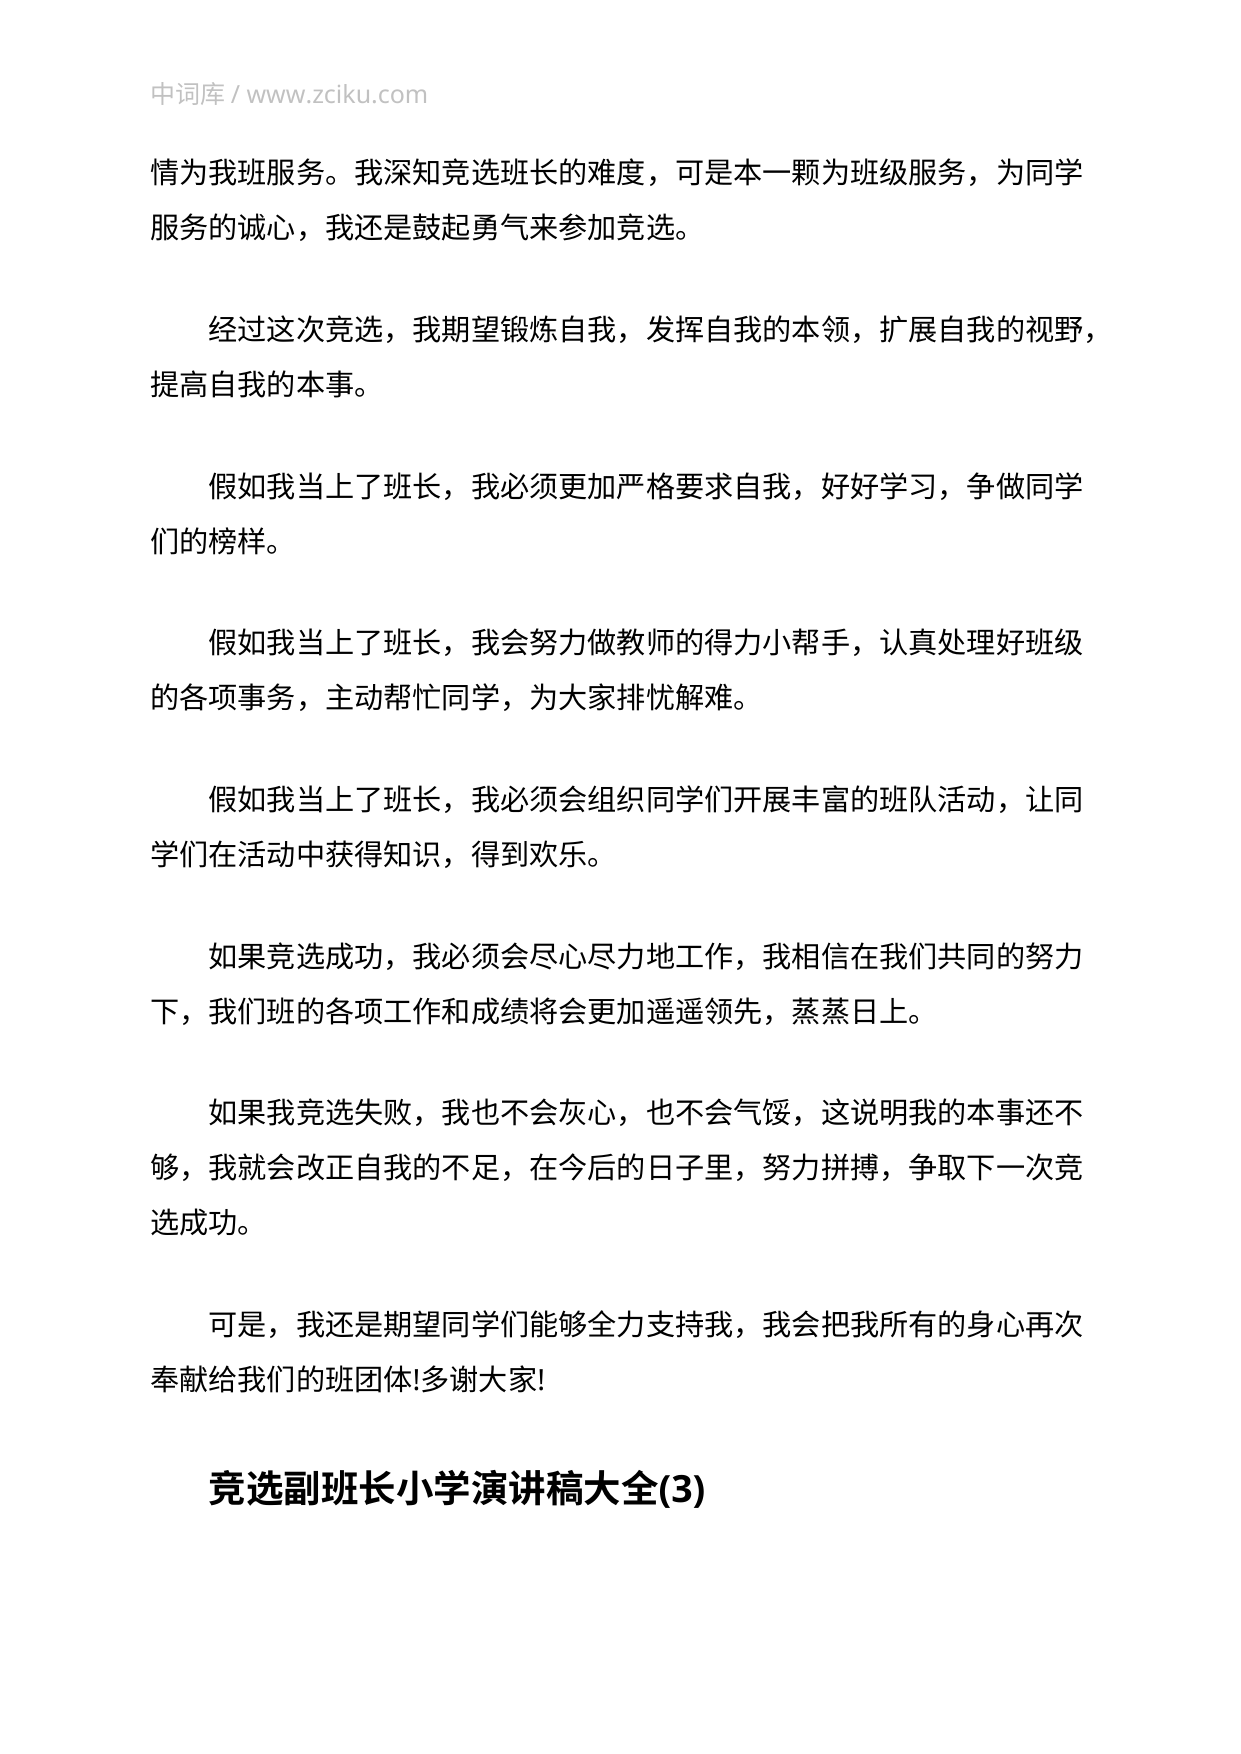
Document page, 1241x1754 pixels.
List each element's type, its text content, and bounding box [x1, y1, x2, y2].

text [150, 150, 1090, 247]
text 可是，我还是期望同学们能够全力支持我，我会把我所有的身心再次奉献给我们的班团体!多谢大家! [150, 1302, 1090, 1399]
text 假如我当上了班长，我必须会组织同学们开展丰富的班队活动，让同学们在活动中获得知识，得到欢乐。 [150, 777, 1090, 874]
text 竞选副班长小学演讲稿大全(3) [150, 1458, 1090, 1513]
text 假如我当上了班长，我会努力做教师的得力小帮手，认真处理好班级的各项事务，主动帮忙同学，为大家排忧解难。 [150, 620, 1090, 717]
text 假如我当上了班长，我必须更加严格要求自我，好好学习，争做同学们的榜样。 [150, 463, 1090, 561]
text 如果我竞选失败，我也不会灰心，也不会气馁，这说明我的本事还不够，我就会改正自我的不足，在今后的日子里，努力拼搏，争取下一次竞选成功。 [150, 1090, 1090, 1242]
text 如果竞选成功，我必须会尽心尽力地工作，我相信在我们共同的努力下，我们班的各项工作和成绩将会更加遥遥领先，蒸蒸日上。 [150, 933, 1090, 1031]
text 经过这次竞选，我期望锻炼自我，发挥自我的本领，扩展自我的视野，提高自我的本事。 [150, 307, 1090, 404]
